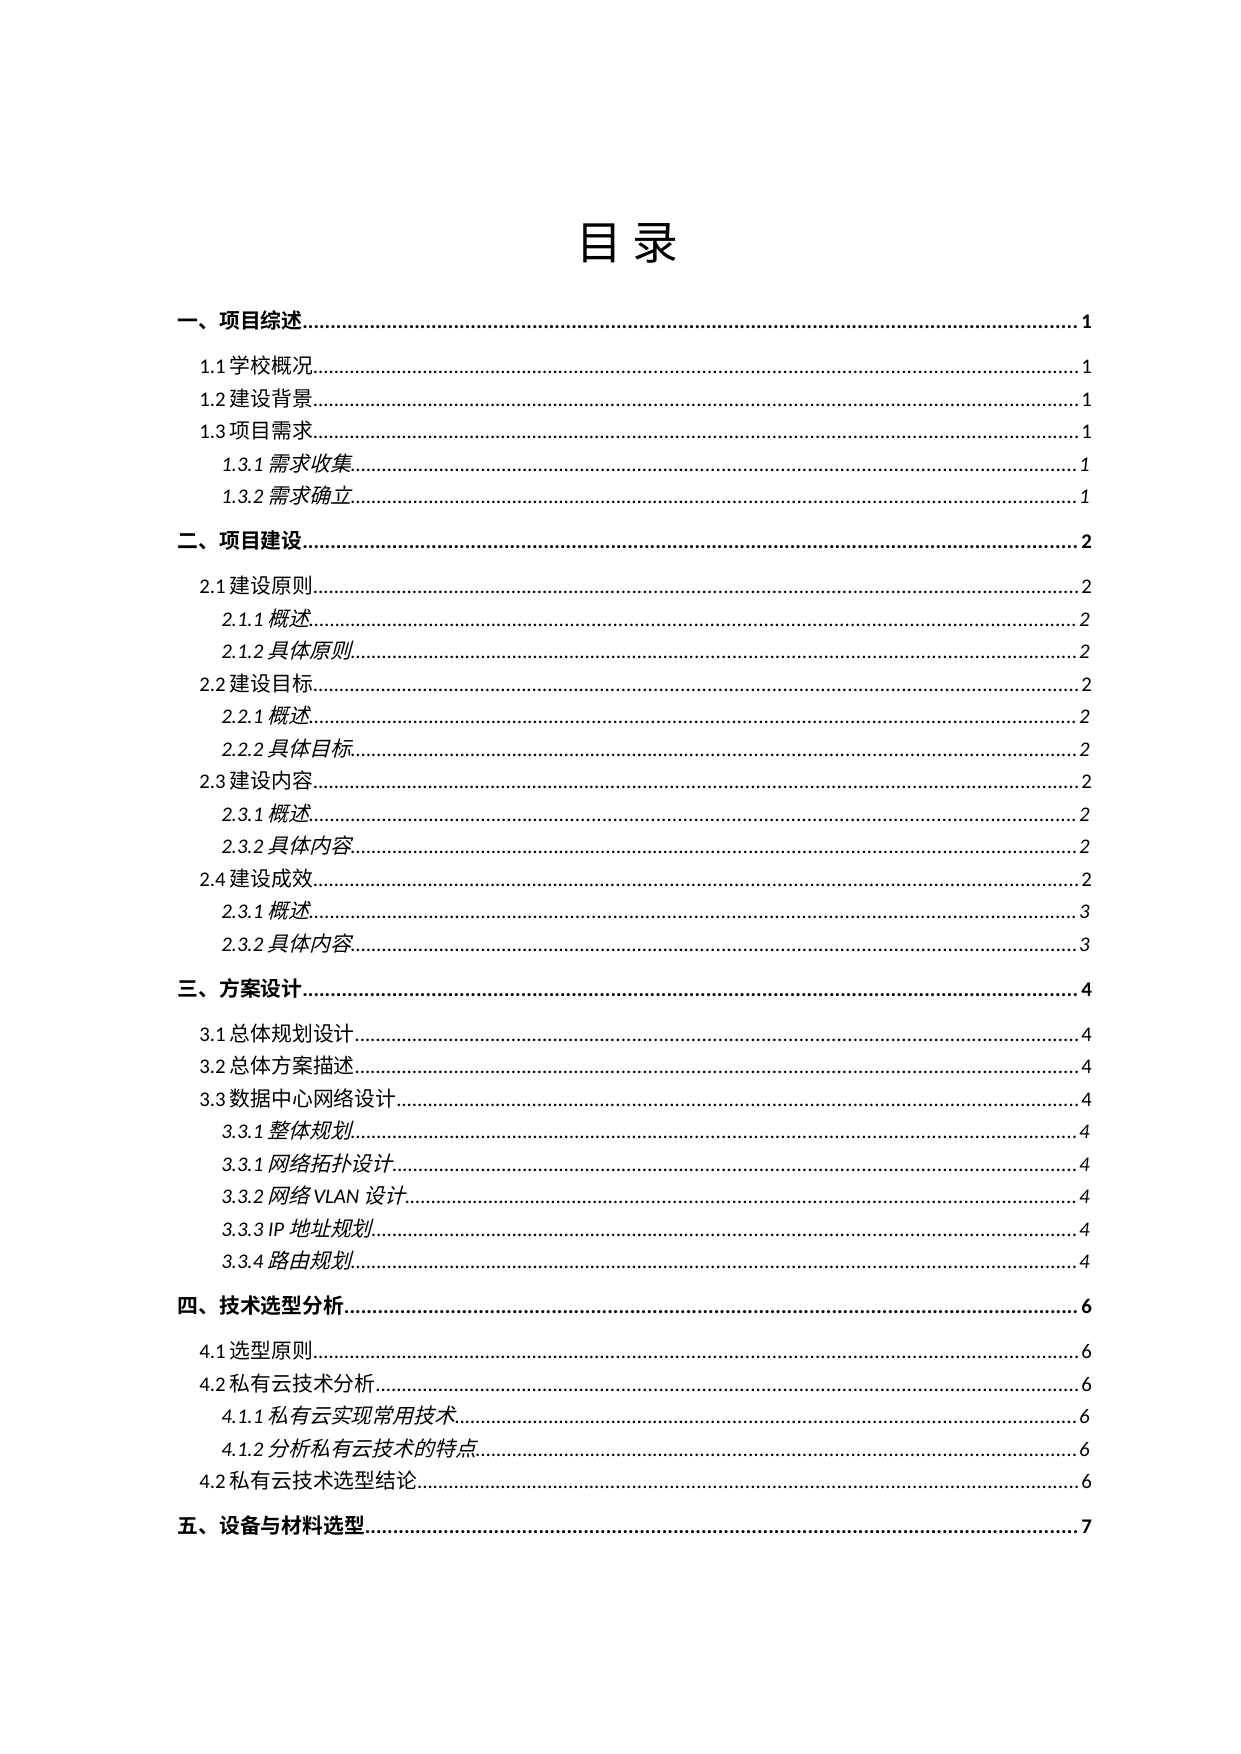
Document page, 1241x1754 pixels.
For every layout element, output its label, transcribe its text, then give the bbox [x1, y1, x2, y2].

text 3.3数据中心网络设计 4 [199, 1081, 1092, 1114]
text 2.2建设目标 2 [199, 666, 1092, 699]
text 1.2建设背景 1 [199, 381, 1092, 414]
text 1.3.2需求确立 1 [221, 479, 1092, 511]
text 2.3建设内容 2 [199, 764, 1092, 796]
text 1.3项目需求 1 [199, 414, 1092, 446]
text 3.3.1整体规划 4 [221, 1114, 1092, 1146]
text 4.1选型原则 6 [199, 1334, 1092, 1366]
text 2.1建设原则 2 [199, 569, 1092, 601]
text 1.3.1需求收集 1 [221, 446, 1092, 479]
text 4.1.2分析私有云技术的特点 6 [221, 1431, 1092, 1464]
text 4.1.1私有云实现常用技术 6 [221, 1399, 1092, 1431]
text 3.2总体方案描述 4 [199, 1049, 1092, 1081]
text 2.1.2具体原则 2 [221, 634, 1092, 666]
text 三、方案设计 4 [177, 971, 1092, 1004]
text 2.1.1概述 2 [221, 601, 1092, 634]
text 1.1学校概况 1 [199, 349, 1092, 381]
text 四、技术选型分析 6 [177, 1289, 1092, 1321]
text 五、设备与材料选型 7 [177, 1509, 1092, 1541]
text 2.2.1概述 2 [221, 699, 1092, 731]
text 2.3.2具体内容 3 [221, 926, 1092, 959]
text 2.4建设成效 2 [199, 861, 1092, 894]
text 4.2私有云技术分析 6 [199, 1366, 1092, 1399]
text 二、项目建设 2 [177, 524, 1092, 556]
text 3.1总体规划设计 4 [199, 1016, 1092, 1049]
text 目 录 [162, 211, 1092, 271]
text 3.3.3 IP地址规划 4 [221, 1211, 1092, 1244]
text 2.3.2具体内容 2 [221, 829, 1092, 861]
text 3.3.1网络拓扑设计 4 [221, 1146, 1092, 1179]
text 3.3.2网络VLAN设计 4 [221, 1179, 1092, 1211]
text 2.2.2具体目标 2 [221, 731, 1092, 764]
text 2.3.1概述 2 [221, 796, 1092, 829]
text 4.2私有云技术选型结论 6 [199, 1464, 1092, 1496]
text 2.3.1概述 3 [221, 894, 1092, 926]
text 3.3.4路由规划 4 [221, 1244, 1092, 1276]
text 一、项目综述 1 [177, 304, 1092, 336]
